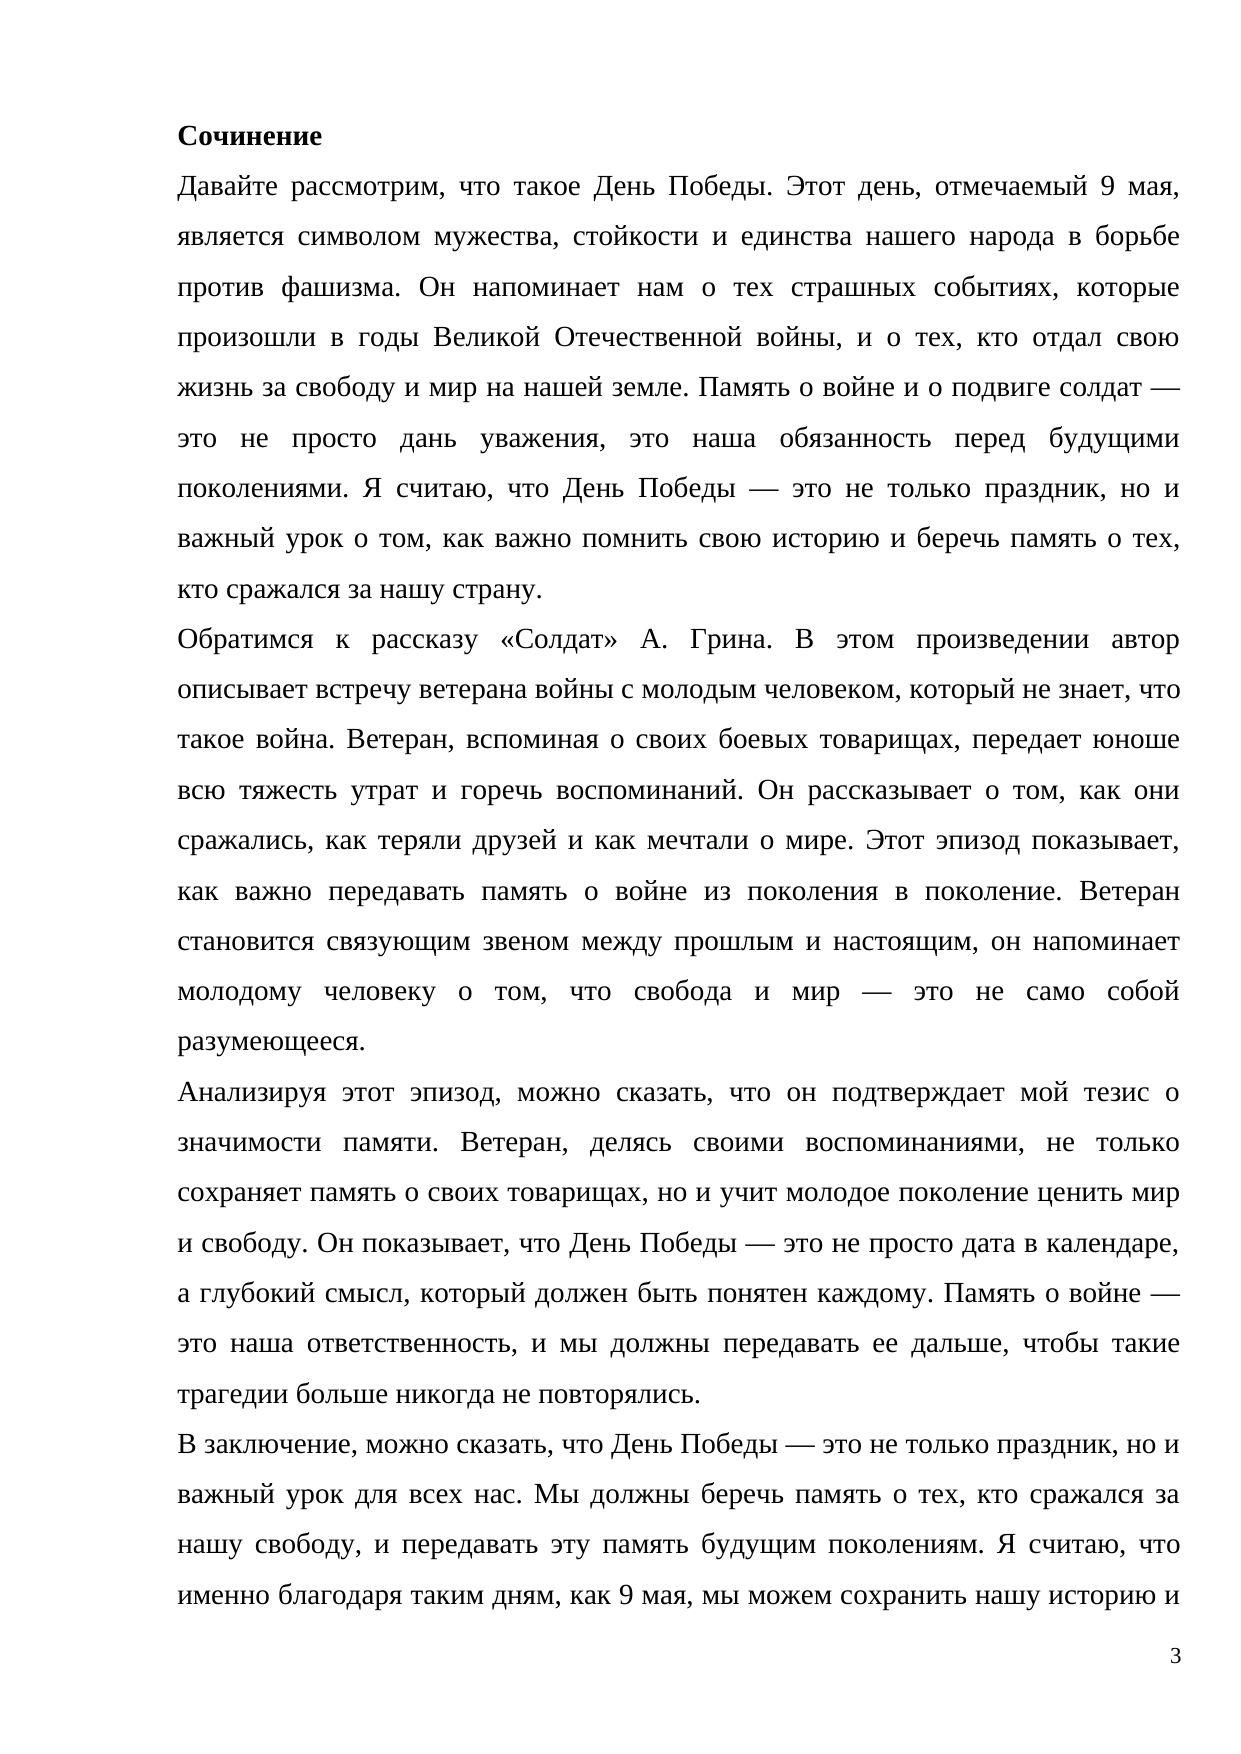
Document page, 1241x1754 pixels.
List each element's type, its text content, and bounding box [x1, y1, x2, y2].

text Анализируя этот эпизод, можно сказать, что он подтверждает мой тезис о значимости памяти. Ветеран, делясь своими воспоминаниями, не только сохраняет память о своих товарищах, но и учит молодое поколение ценить мир и свободу. Он показывает, что День Победы — это не просто дата в календаре, а глубокий смысл, который должен быть понятен каждому. Память о войне — это наша ответственность, и мы должны передавать ее дальше, чтобы такие трагедии больше никогда не повторялись. [177, 1074, 1181, 1409]
text Обратимся к рассказу «Солдат» А. Грина. В этом произведении автор описывает встречу ветерана войны с молодым человеком, который не знает, что такое война. Ветеран, вспоминая о своих боевых товарищах, передает юноше всю тяжесть утрат и горечь воспоминаний. Он рассказывает о том, как они сражались, как теряли друзей и как мечтали о мире. Этот эпизод показывает, как важно передавать память о войне из поколения в поколение. Ветеран становится связующим звеном между прошлым и настоящим, он напоминает молодому человеку о том, что свобода и мир — это не само собой разумеющееся. [177, 621, 1181, 1057]
subtitle Сочинение [177, 118, 1181, 152]
text Давайте рассмотрим, что такое День Победы. Этот день, отмечаемый 9 мая, является символом мужества, стойкости и единства нашего народа в борьбе против фашизма. Он напоминает нам о тех страшных событиях, которые произошли в годы Великой Отечественной войны, и о тех, кто отдал свою жизнь за свободу и мир на нашей земле. Память о войне и о подвиге солдат — это не просто дань уважения, это наша обязанность перед будущими поколениями. Я считаю, что День Победы — это не только праздник, но и важный урок о том, как важно помнить свою историю и беречь память о тех, кто сражался за нашу страну. [177, 168, 1181, 604]
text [177, 1426, 1181, 1611]
